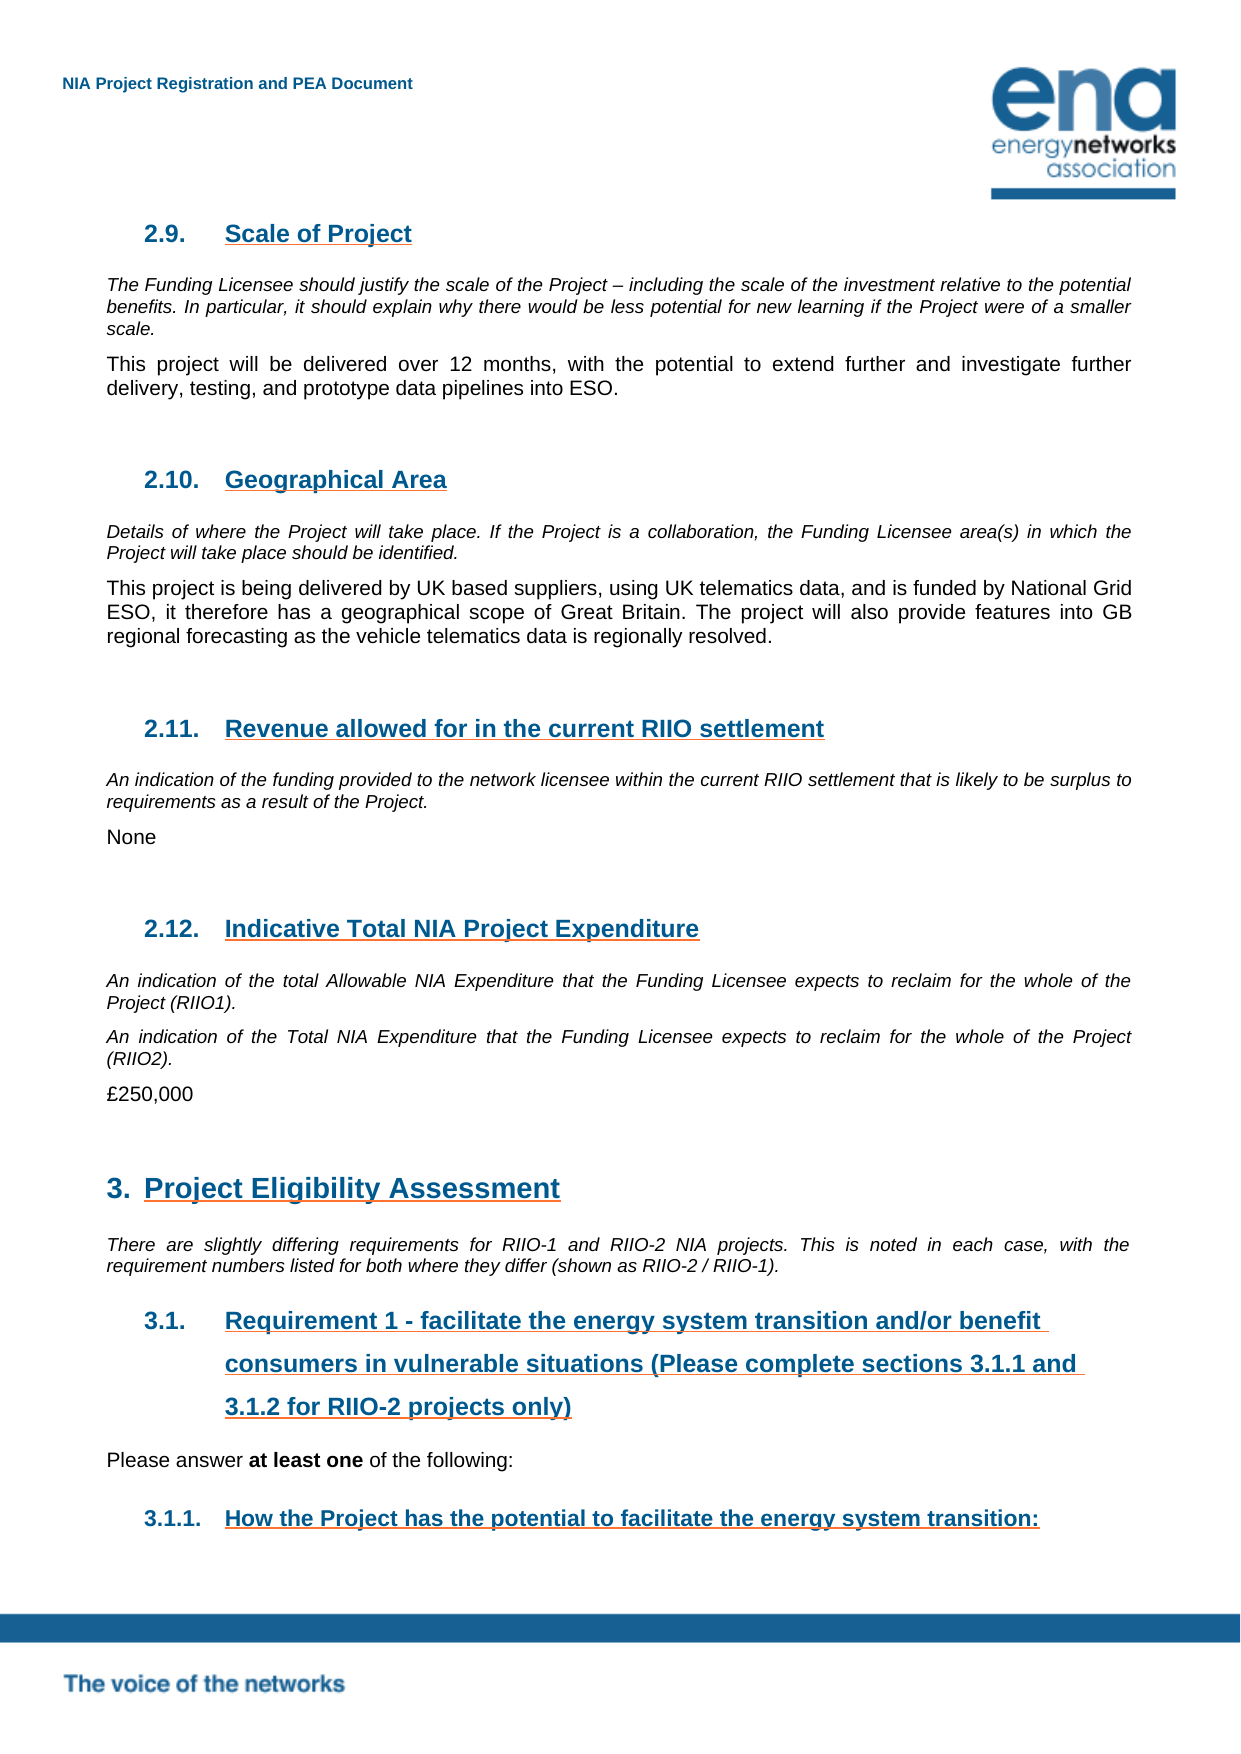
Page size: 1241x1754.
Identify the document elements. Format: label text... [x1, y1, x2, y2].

text This project is being delivered by UK based suppliers, using UK telematics data, and is funded by National Grid ESO, it therefore has a geographical scope of Great Britain. The project will also provide features into GB regional forecasting as the vehicle telematics data is regionally resolved. [106, 576, 1134, 648]
subtitle Revenue allowed for in the current RIIO settlement [144, 714, 1134, 742]
text Please answer at least one of the following: [106, 1448, 1134, 1472]
text An indication of the total Allowable NIA Expenditure that the Funding Licensee expects to reclaim for the whole of the Project (RIIO1). [106, 970, 1134, 1013]
subtitle Scale of Project [144, 218, 1134, 247]
text An indication of the funding provided to the network licensee within the current RIIO settlement that is likely to be surplus to requirements as a result of the Project. [106, 769, 1134, 812]
subtitle Geographical Area [144, 465, 1134, 494]
subtitle How the Project has the potential to facilitate the energy system transition: [144, 1504, 1134, 1531]
subtitle Project Eligibility Assessment [106, 1171, 1134, 1204]
text Details of where the Project will take place. If the Project is a collaboration, the Funding Licensee area(s) in which the Project will take place should be identified. [106, 521, 1134, 564]
subtitle Indicative Total NIA Project Expenditure [144, 914, 1134, 943]
subtitle Requirement 1 - facilitate the energy system transition and/or benefit consumers in vulnerable situations (Please complete sections 3.1.1 and 3.1.2 for RIIO-2 projects only) [144, 1306, 1134, 1421]
text An indication of the Total NIA Expenditure that the Funding Licensee expects to reclaim for the whole of the Project (RIIO2). [106, 1026, 1134, 1069]
text £250,000 [106, 1081, 1134, 1105]
text None [106, 825, 1134, 849]
text There are slightly differing requirements for RIIO-1 and RIIO-2 NIA projects. This is noted in each case, with the requirement numbers listed for both where they differ (shown as RIIO-2 / RIIO-1). [106, 1234, 1134, 1277]
text This project will be delivered over 12 months, with the potential to extend further and investigate further delivery, testing, and prototype data pipelines into ESO. [106, 351, 1134, 399]
text The Funding Licensee should justify the scale of the Project – including the scale of the investment relative to the potential benefits. In particular, it should explain why there would be less potential for new learning if the Project were of a smaller scale. [106, 274, 1134, 339]
